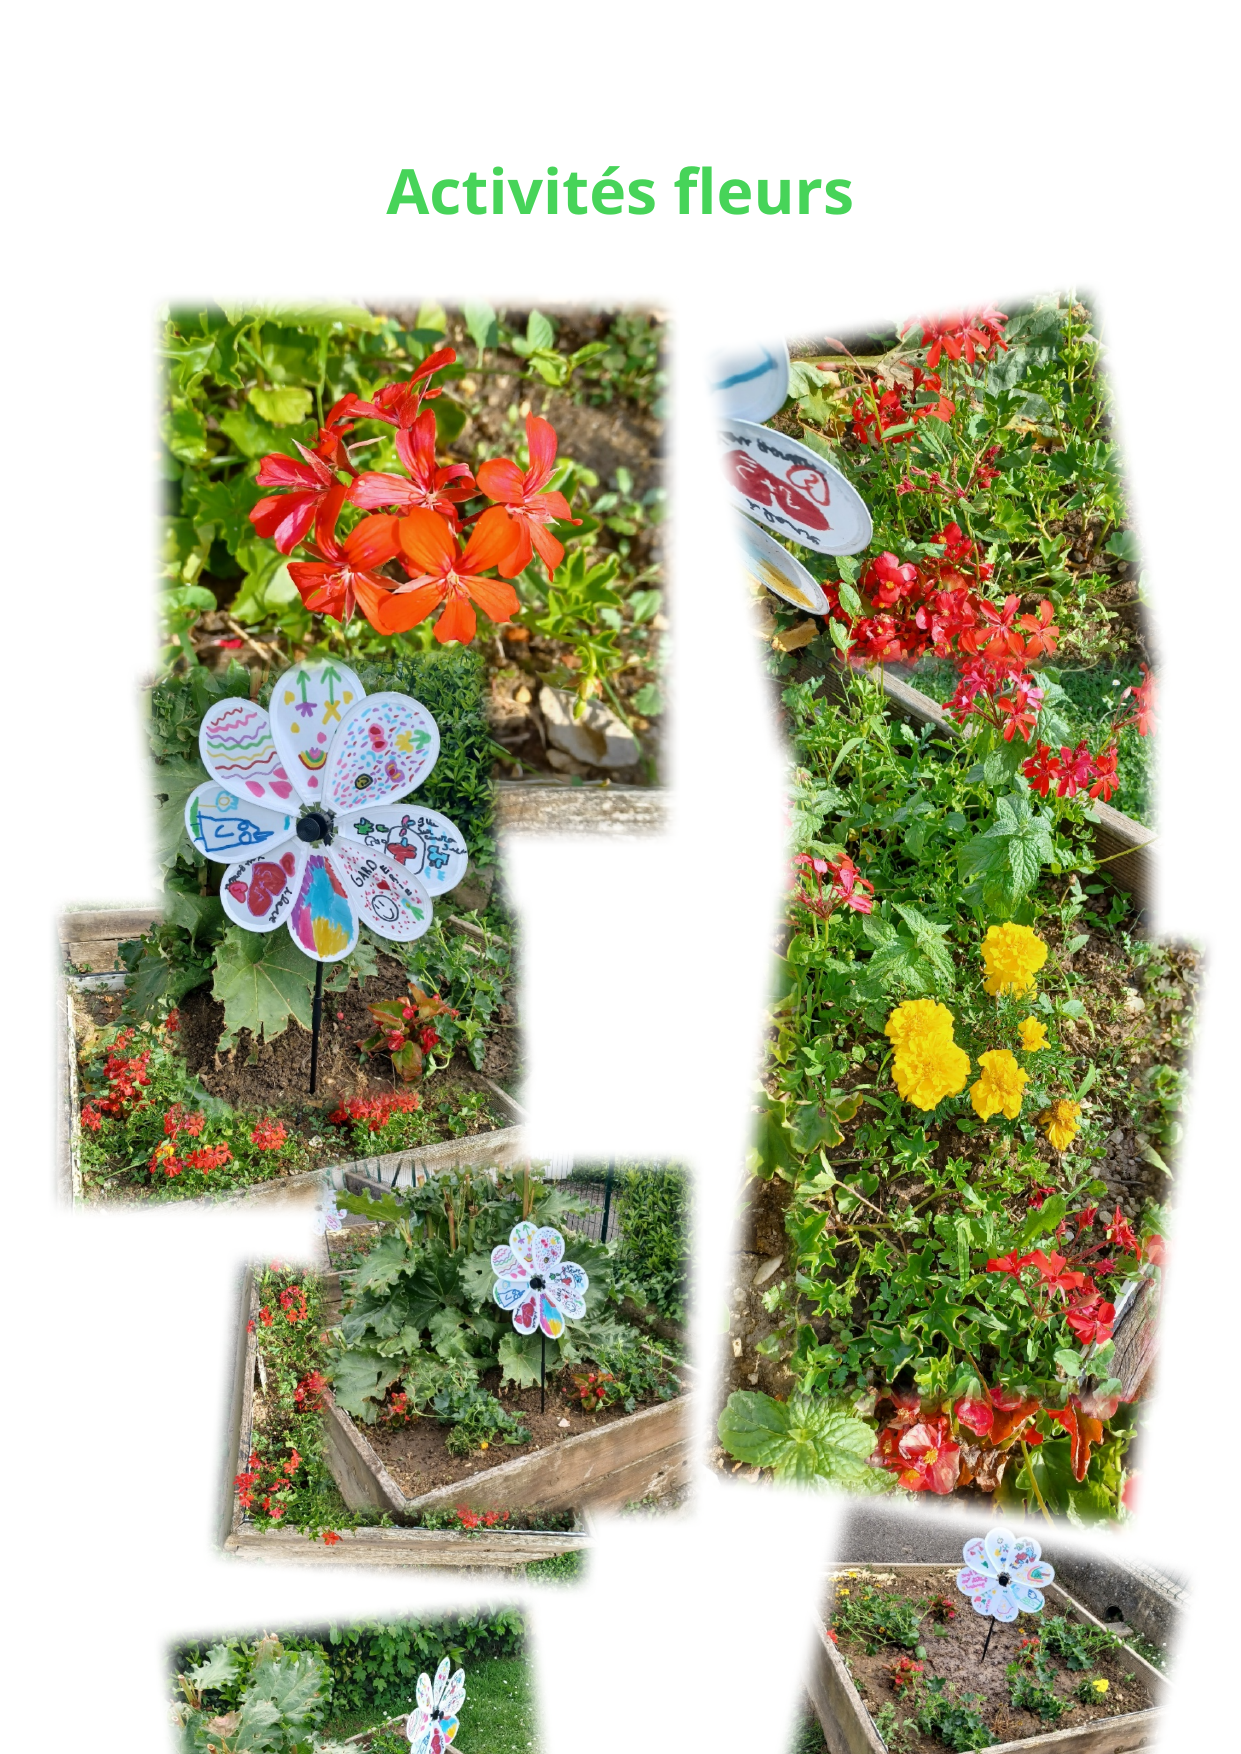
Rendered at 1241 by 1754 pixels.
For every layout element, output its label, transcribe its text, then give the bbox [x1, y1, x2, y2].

picture [806, 1520, 1168, 1754]
picture [183, 1621, 526, 1754]
picture [726, 311, 1187, 1512]
text Activités fleurs [148, 148, 1093, 233]
picture [76, 321, 675, 1568]
